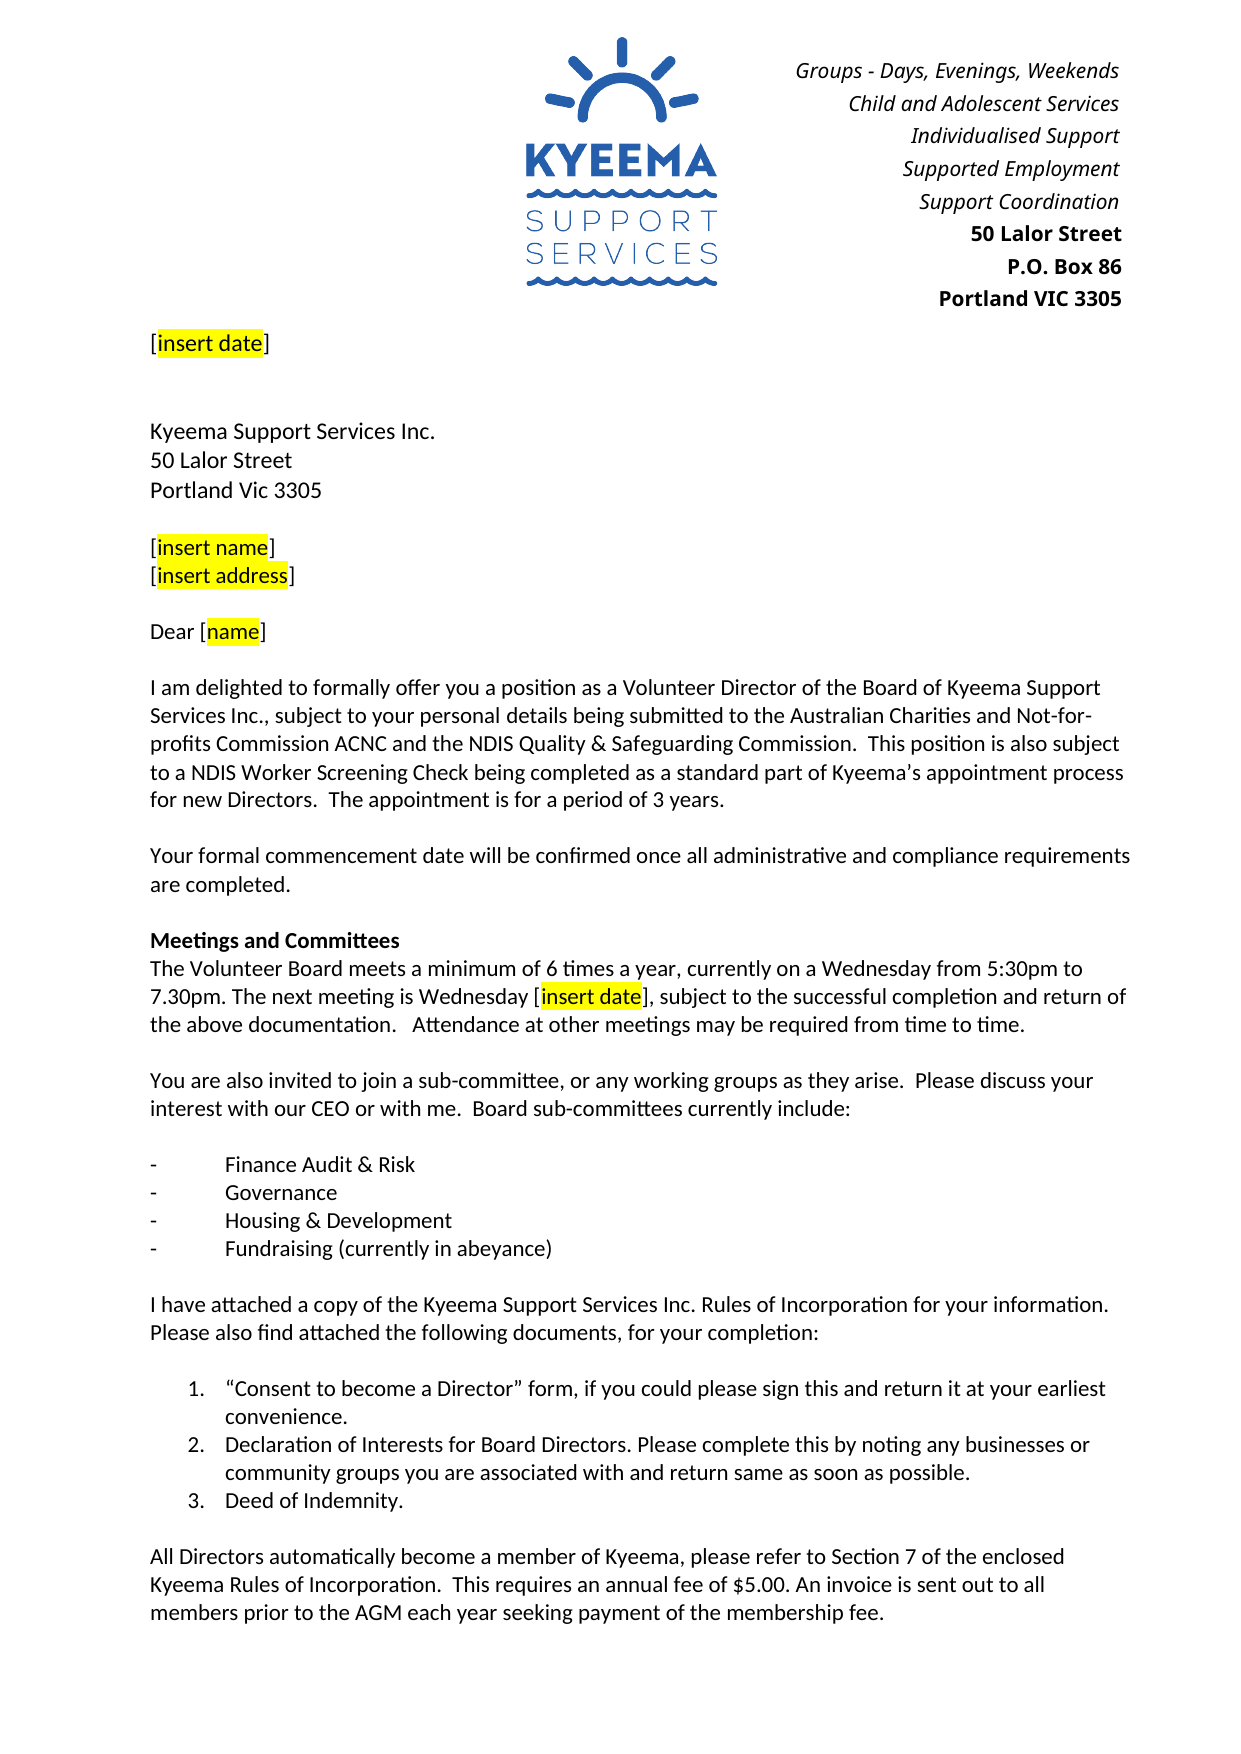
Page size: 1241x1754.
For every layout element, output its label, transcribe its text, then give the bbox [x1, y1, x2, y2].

text Meetings and Committees [150, 926, 1137, 954]
text Kyeema Support Services Inc. [150, 416, 1137, 446]
text I have attached a copy of the Kyeema Support Services Inc. Rules of Incorporation for your information. Please also find attached the following documents, for your completion: [150, 1290, 1137, 1346]
text 50 Lalor Street [150, 446, 1137, 475]
text All Directors automatically become a member of Kyeema, please refer to Section 7 of the enclosed Kyeema Rules of Incorporation. This requires an annual fee of $5.00. An invoice is sent out to all members prior to the AGM each year seeking payment of the membership fee. [150, 1542, 1137, 1626]
text Dear [name] [150, 617, 1137, 646]
text Your formal commencement date will be confirmed once all administrative and compliance requirements are completed. [150, 842, 1137, 898]
text [insert date] [150, 328, 1137, 358]
list Declaration of Interests for Board Directors. Please complete this by noting any businesses or community groups you are associated with and return same as soon as possible. [187, 1430, 1137, 1486]
text - Fundraising (currently in abeyance) [150, 1234, 1137, 1262]
text You are also invited to join a sub-committee, or any working groups as they arise. Please discuss your interest with our CEO or with me. Board sub-committees currently include: [150, 1066, 1137, 1122]
list Deed of Indemnity. [187, 1486, 1137, 1514]
text [insert address] [288, 561, 1137, 589]
text - Finance Audit & Risk [150, 1150, 1137, 1178]
text - Governance [150, 1178, 1137, 1206]
text Portland Vic 3305 [150, 475, 1137, 504]
picture [524, 36, 719, 288]
text The Volunteer Board meets a minimum of 6 times a year, currently on a Wednesday from 5:30pm to 7.30pm. The next meeting is Wednesday [insert date], subject to the successful completion and return of the above documentation. Attendance at other meetings may be required from time to time. [150, 954, 1137, 1038]
text I am delighted to formally offer you a position as a Volunteer Director of the Board of Kyeema Support Services Inc., subject to your personal details being submitted to the Australian Charities and Not-for-profits Commission ACNC and the NDIS Quality & Safeguarding Commission. This position is also subject to a NDIS Worker Screening Check being completed as a standard part of Kyeema’s appointment process for new Directors. The appointment is for a period of 3 years. [150, 673, 1137, 814]
text [insert name] [150, 533, 1137, 561]
text - Housing & Development [150, 1206, 1137, 1234]
list “Consent to become a Director” form, if you could please sign this and return it at your earliest convenience. [187, 1374, 1137, 1430]
